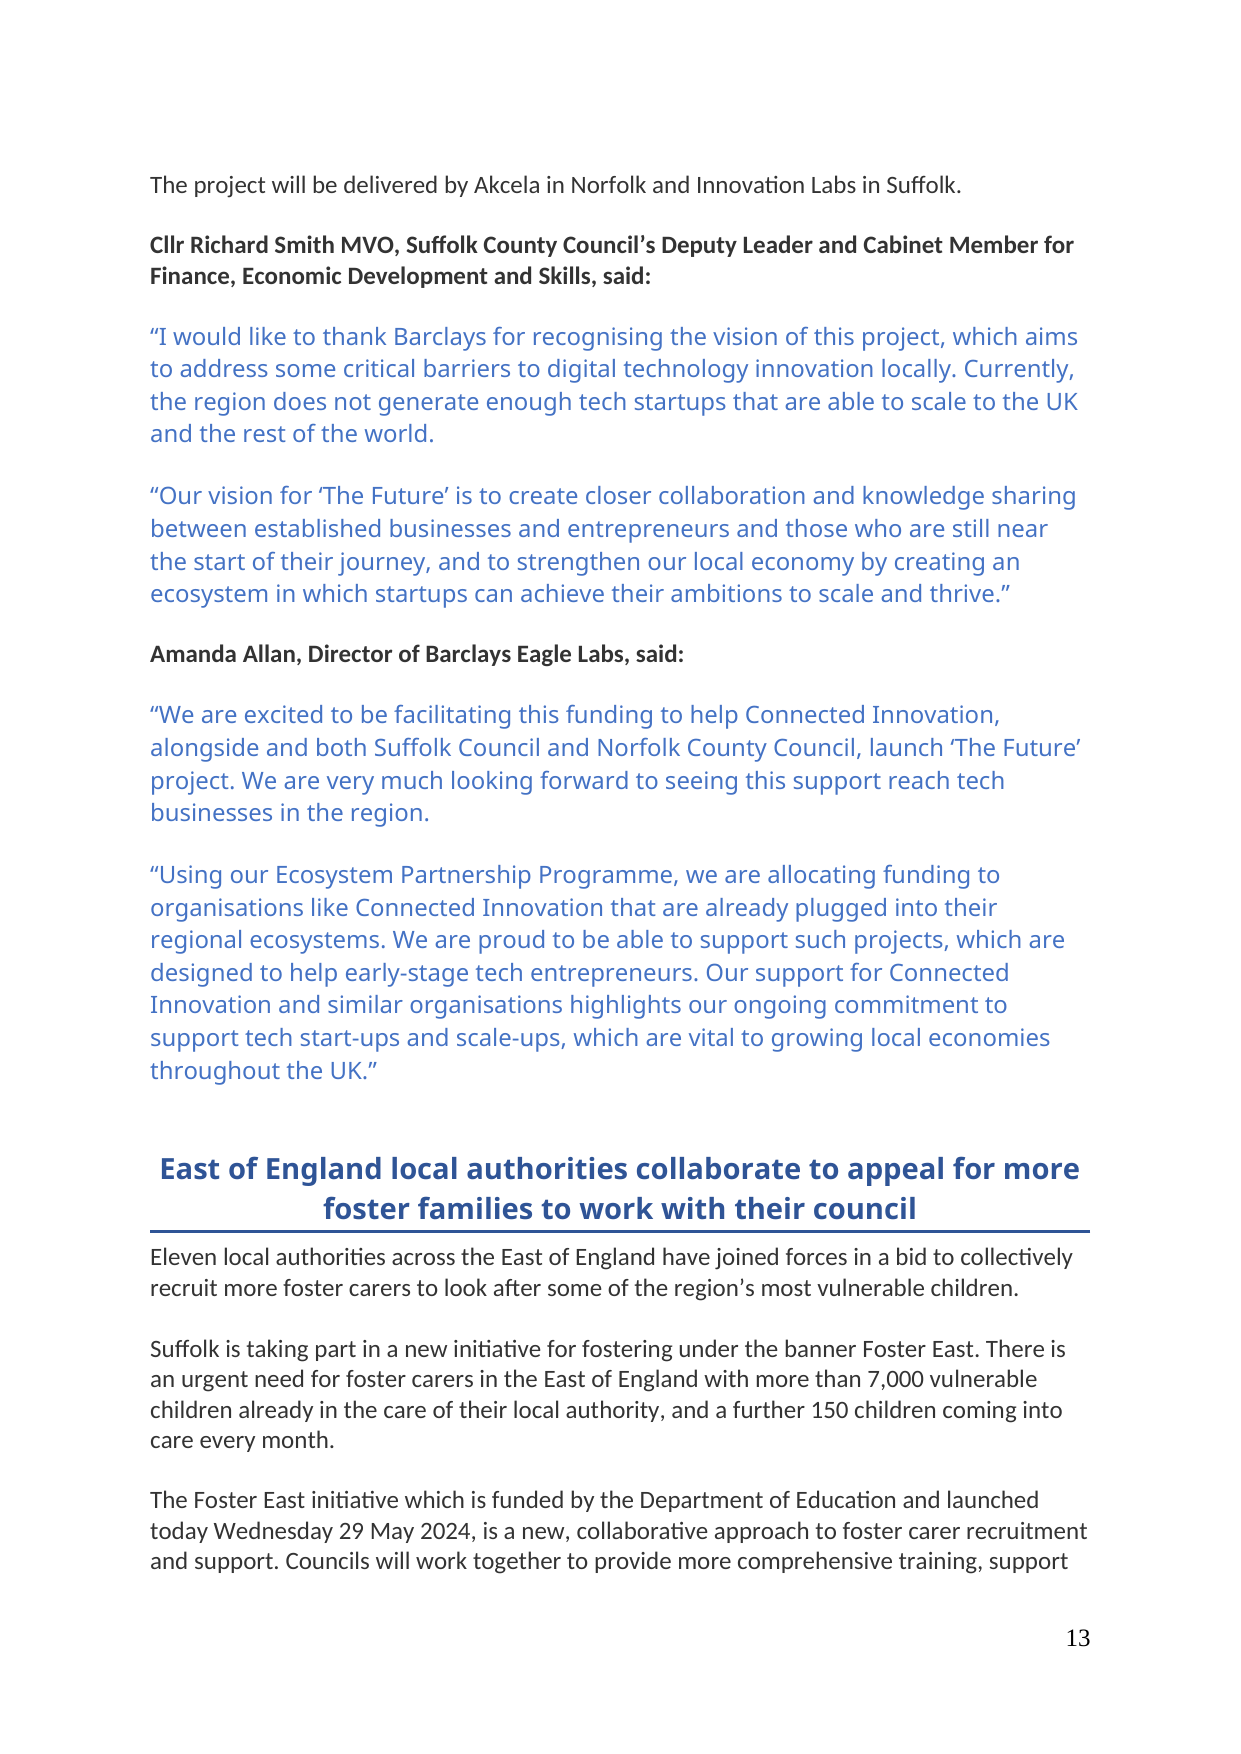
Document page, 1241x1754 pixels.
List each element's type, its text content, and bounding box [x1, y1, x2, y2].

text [150, 1484, 1090, 1576]
text Eleven local authorities across the East of England have joined forces in a bid to collectively recruit more foster carers to look after some of the region’s most vulnerable children. [150, 1242, 1090, 1303]
text “Our vision for ‘The Future’ is to create closer collaboration and knowledge sharing between established businesses and entrepreneurs and those who are still near the start of their journey, and to strengthen our local economy by creating an ecosystem in which startups can achieve their ambitions to scale and thrive.” [150, 479, 1090, 609]
text Cllr Richard Smith MVO, Suffolk County Council’s Deputy Leader and Cabinet Member for Finance, Economic Development and Skills, said: [150, 229, 1090, 290]
text Suffolk is taking part in a new initiative for fostering under the banner Foster East. There is an urgent need for foster carers in the East of England with more than 7,000 vulnerable children already in the care of their local authority, and a further 150 children coming into care every month. [150, 1333, 1090, 1455]
text “I would like to thank Barclays for recognising the vision of this project, which aims to address some critical barriers to digital technology innovation locally. Currently, the region does not generate enough tech startups that are able to scale to the UK and the rest of the world. [150, 319, 1090, 450]
text “Using our Ecosystem Partnership Programme, we are allocating funding to organisations like Connected Innovation that are already plugged into their regional ecosystems. We are proud to be able to support such projects, which are designed to help early-stage tech entrepreneurs. Our support for Connected Innovation and similar organisations highlights our ongoing commitment to support tech start-ups and scale-ups, which are vital to growing local economies throughout the UK.” [150, 858, 1090, 1086]
text “We are excited to be facilitating this funding to help Connected Innovation, alongside and both Suffolk Council and Norfolk County Council, launch ‘The Future’ project. We are very much looking forward to seeing this support reach tech businesses in the region. [150, 698, 1090, 829]
subtitle East of England local authorities collaborate to appeal for more foster families to work with their council [150, 1149, 1090, 1230]
text Amanda Allan, Director of Barclays Eagle Labs, said: [150, 639, 1090, 669]
text The project will be delivered by Akcela in Norfolk and Innovation Labs in Suffolk. [150, 169, 1090, 200]
